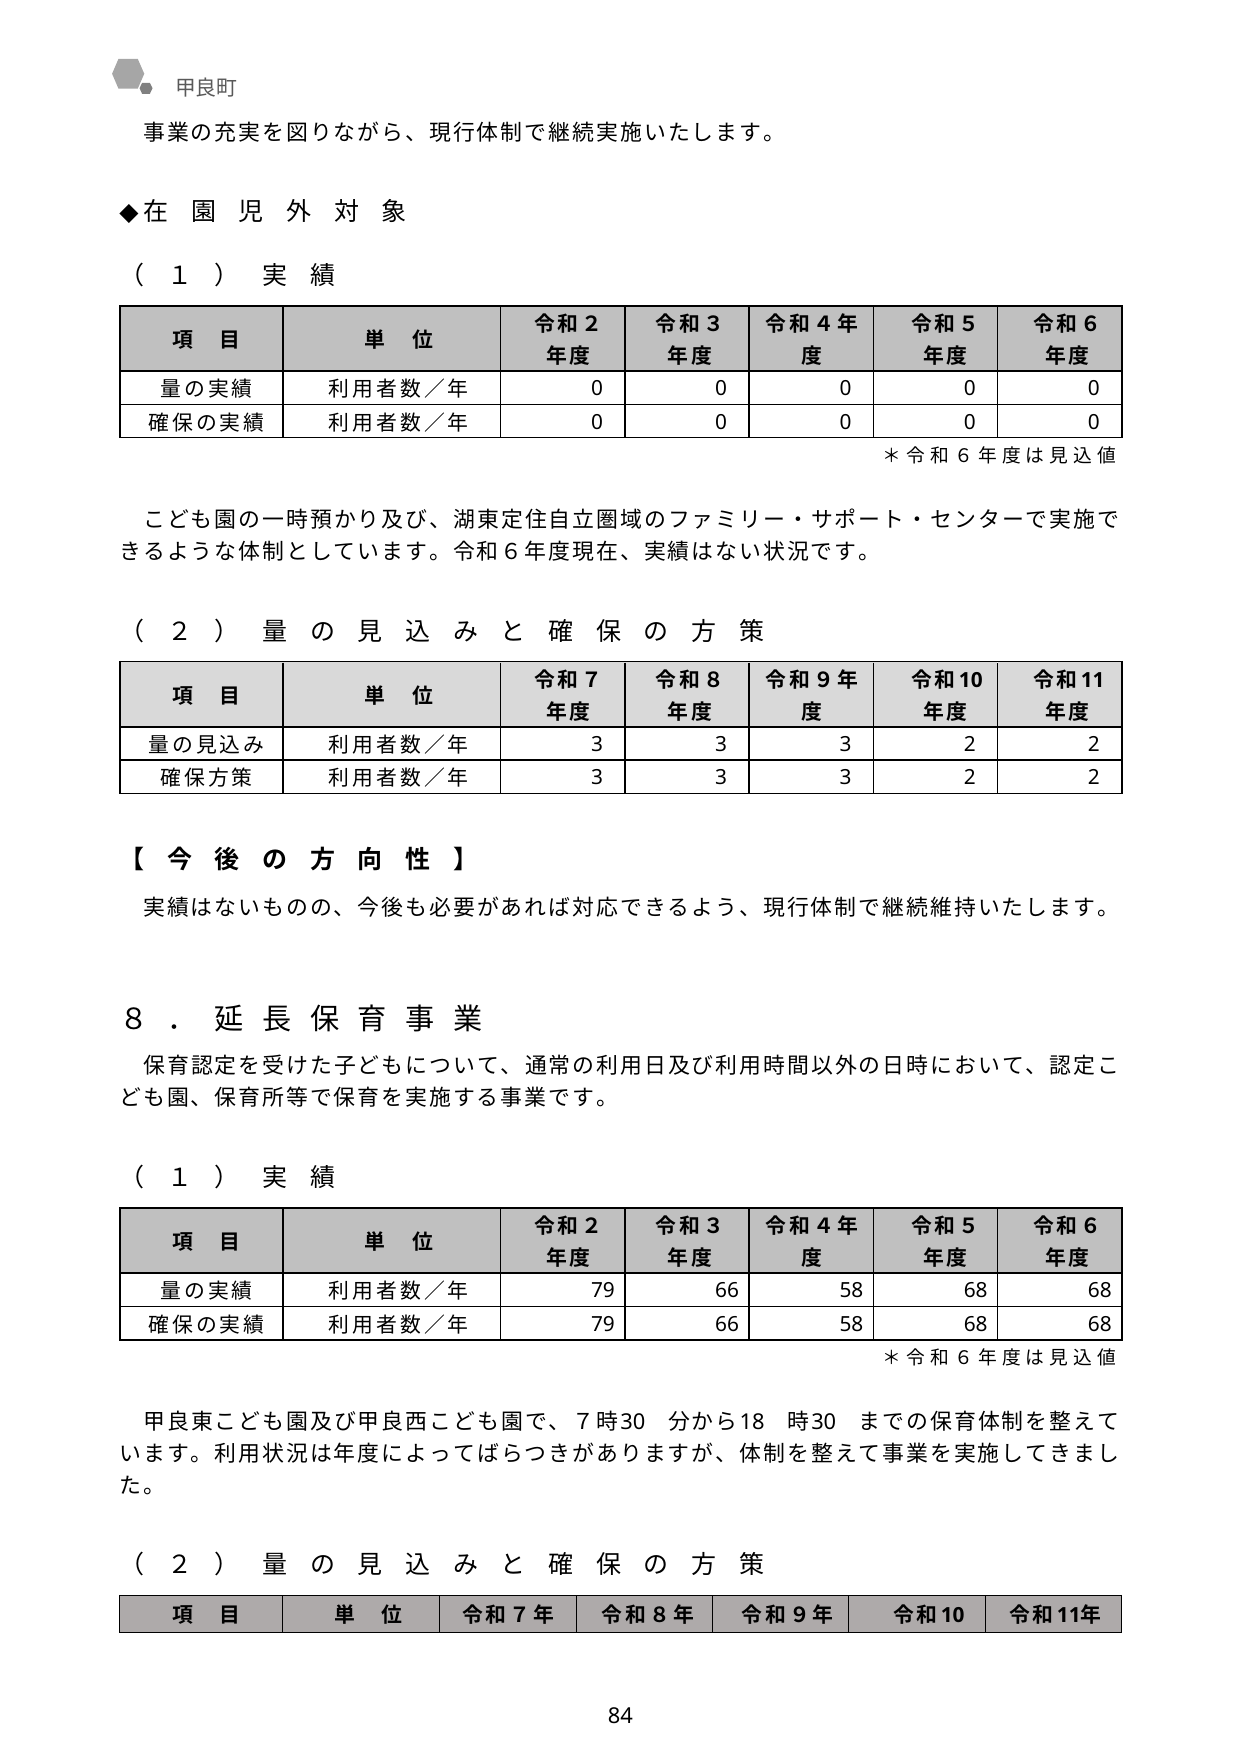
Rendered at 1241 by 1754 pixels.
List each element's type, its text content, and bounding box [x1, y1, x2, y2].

text 実績はないものの、今後も必要があれば対応できるよう、現行体制で継続維持いたします。 [119, 889, 1121, 921]
table_header 令和７年度 [501, 662, 625, 726]
table_cell 2 [874, 728, 997, 759]
table_cell 2 [998, 728, 1121, 759]
table_cell 79 [501, 1274, 624, 1306]
table_header 令和５年度 [874, 307, 997, 370]
table_header 令和２年度 [501, 1209, 624, 1272]
table_header 令和６年度 [998, 307, 1121, 370]
table_header 令和６年度 [998, 1209, 1121, 1272]
table_cell 3 [501, 761, 624, 793]
table_cell 量の見込み [121, 728, 282, 759]
table_header 令和10年度 [874, 662, 997, 726]
table_cell 0 [874, 372, 997, 403]
table_cell 量の実績 [121, 1274, 282, 1306]
table_cell 68 [998, 1274, 1121, 1306]
table_header 令和２年度 [501, 307, 624, 370]
table_header 項 目 [120, 1596, 282, 1632]
table_header 令和９年度 [750, 662, 873, 726]
text 甲良東こども園及び甲良西こども園で、７時30分から18時30までの保育体制を整えています。利用状況は年度によってばらつきがありますが、体制を整えて事業を実施してきました。 [119, 1404, 1121, 1499]
table_cell 0 [998, 372, 1121, 403]
table_header 項 目 [121, 1209, 282, 1272]
table_cell 確保方策 [121, 761, 282, 793]
table_header 項 目 [121, 307, 282, 370]
text ＊令和６年度は見込値 [119, 438, 1121, 470]
table_header 令和８年度 [626, 662, 749, 726]
table_cell 68 [874, 1274, 997, 1306]
table_header 単 位 [283, 1596, 439, 1632]
table_header 項 目 [121, 662, 283, 726]
text 事業の充実を図りながら、現行体制で継続実施いたします。 [119, 114, 1121, 146]
text （１）実績 [119, 242, 1121, 305]
table_cell 68 [998, 1307, 1121, 1339]
table_cell 量の実績 [121, 372, 282, 403]
table_cell 3 [750, 728, 873, 759]
table_cell 確保の実績 [121, 405, 282, 437]
table_cell 79 [501, 1307, 624, 1339]
table_header 令和７年度 [440, 1596, 576, 1632]
table_header 令和11年度 [998, 662, 1121, 726]
text （１）実績 [119, 1144, 1121, 1207]
table_cell 利用者数／年 [284, 405, 500, 437]
table_cell 0 [626, 405, 748, 437]
table_header 令和４年度 [750, 1209, 873, 1272]
table_cell 0 [626, 372, 748, 403]
text （２）量の見込みと確保の方策 [119, 1531, 1121, 1595]
table_cell 68 [874, 1307, 997, 1339]
table_cell 3 [626, 761, 748, 793]
table_header 単 位 [284, 662, 500, 726]
table_cell 2 [874, 761, 997, 793]
table_cell 0 [874, 405, 997, 437]
table_cell 3 [750, 761, 873, 793]
table_cell 利用者数／年 [284, 761, 500, 793]
table_cell 利用者数／年 [284, 372, 500, 403]
table_cell 66 [626, 1274, 748, 1306]
text ＊令和６年度は見込値 [119, 1341, 1121, 1372]
text こども園の一時預かり及び、湖東定住自立圏域のファミリー・サポート・センターで実施できるような体制としています。令和６年度現在、実績はない状況です。 [119, 502, 1121, 566]
table_cell 58 [750, 1307, 873, 1339]
table_cell 2 [998, 761, 1121, 793]
table_cell 0 [501, 372, 624, 403]
table_cell 58 [750, 1274, 873, 1306]
table_header 令和５年度 [874, 1209, 997, 1272]
table_cell 66 [626, 1307, 748, 1339]
table_cell 利用者数／年 [284, 1274, 500, 1306]
table_cell 0 [501, 405, 624, 437]
table_header 令和４年度 [750, 307, 873, 370]
table_cell 利用者数／年 [284, 728, 500, 759]
table_cell 確保の実績 [121, 1307, 282, 1339]
table_cell 3 [626, 728, 748, 759]
table_header 令和11年度 [986, 1596, 1121, 1632]
table_header 令和９年度 [713, 1596, 848, 1632]
table_cell 0 [998, 405, 1121, 437]
table_header 単 位 [284, 1209, 500, 1272]
text ◆在園児外対象 [119, 178, 1121, 242]
table_header 令和３年度 [626, 1209, 748, 1272]
table_cell 0 [750, 405, 873, 437]
text （２）量の見込みと確保の方策 [119, 597, 1121, 661]
table_cell 3 [501, 728, 624, 759]
text 【今後の方向性】 [119, 826, 1121, 889]
table_header 令和３年度 [626, 307, 748, 370]
table_cell 0 [750, 372, 873, 403]
table_header 令和10年度 [849, 1596, 985, 1632]
table_header 令和８年度 [577, 1596, 712, 1632]
text ８．延長保育事業 [119, 985, 1121, 1048]
text 保育認定を受けた子どもについて、通常の利用日及び利用時間以外の日時において、認定こども園、保育所等で保育を実施する事業です。 [119, 1048, 1121, 1112]
table_header 単 位 [284, 307, 500, 370]
table_cell 利用者数／年 [284, 1307, 500, 1339]
